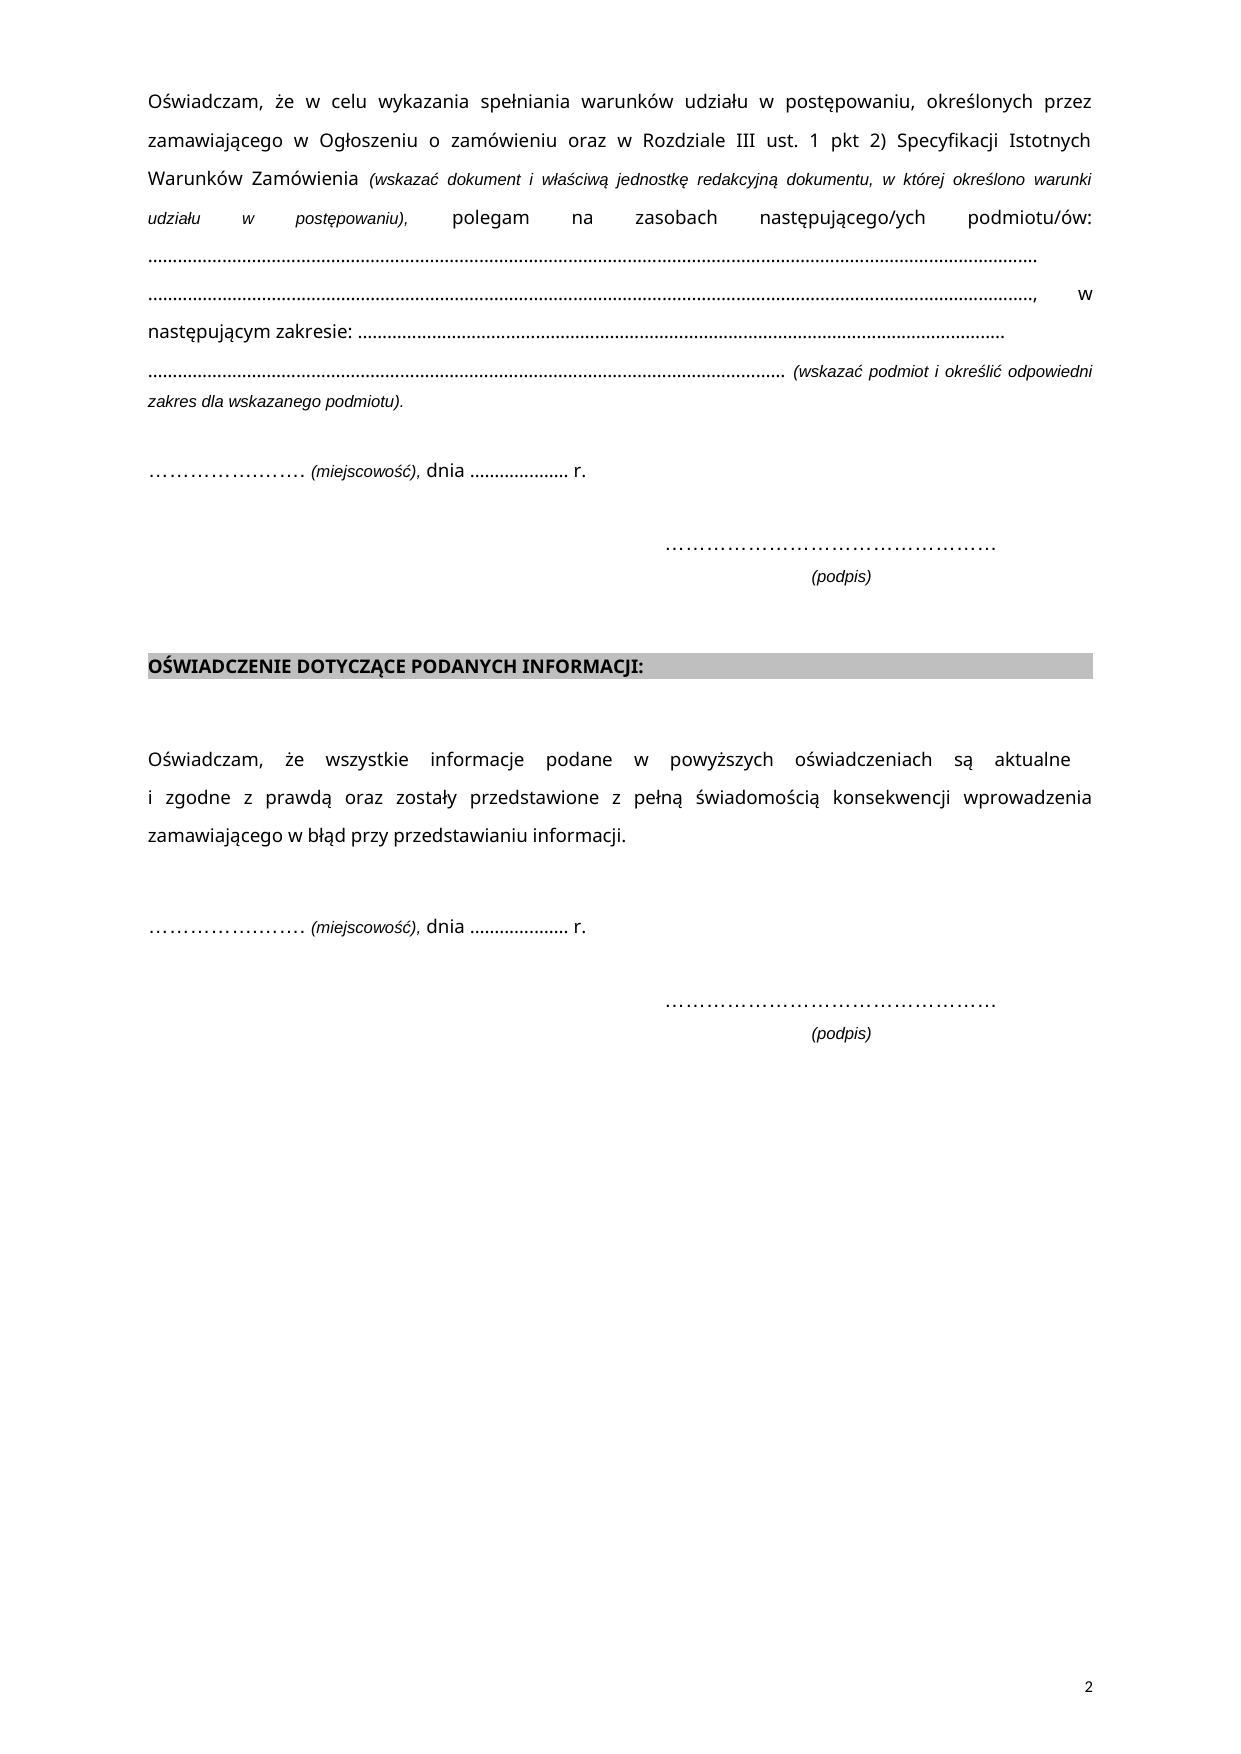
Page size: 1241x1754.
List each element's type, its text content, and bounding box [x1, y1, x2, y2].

text ………………………………………………………………………………………………………………… (wskazać podmiot i określić odpowiedni zakres dla wskazanego podmiotu). [148, 357, 1093, 411]
text …………….……. (miejscowość), dnia ………….……. r. [148, 457, 1093, 482]
text ………………………………………… [148, 988, 1093, 1012]
text (podpis) [738, 1024, 1093, 1043]
text ..……………………………………………………………………………………………………………….………………………………………….., w następującym zakresie: ………………………………………………………………………………………………………………….. [148, 281, 1093, 344]
text Oświadczam, że wszystkie informacje podane w powyższych oświadczeniach są aktualne i zgodne z prawdą oraz zostały przedstawione z pełną świadomością konsekwencji wprowadzenia zamawiającego w błąd przy przedstawianiu informacji. [148, 746, 1093, 848]
text …………….……. (miejscowość), dnia ………….……. r. [148, 914, 1093, 939]
text Oświadczam, że w celu wykazania spełniania warunków udziału w postępowaniu, określonych przez zamawiającego w Ogłoszeniu o zamówieniu oraz w Rozdziale III ust. 1 pkt 2) Specyfikacji Istotnych Warunków Zamówienia (wskazać dokument i właściwą jednostkę redakcyjną dokumentu, w której określono warunki udziału w postępowaniu), polegam na zasobach następującego/ych podmiotu/ów: ……………………………………………………….……………………………………………………………………….……………………………. [148, 89, 1093, 268]
text (podpis) [738, 567, 1093, 586]
text OŚWIADCZENIE DOTYCZĄCE PODANYCH INFORMACJI: [148, 653, 1093, 679]
text ………………………………………… [148, 531, 1093, 555]
